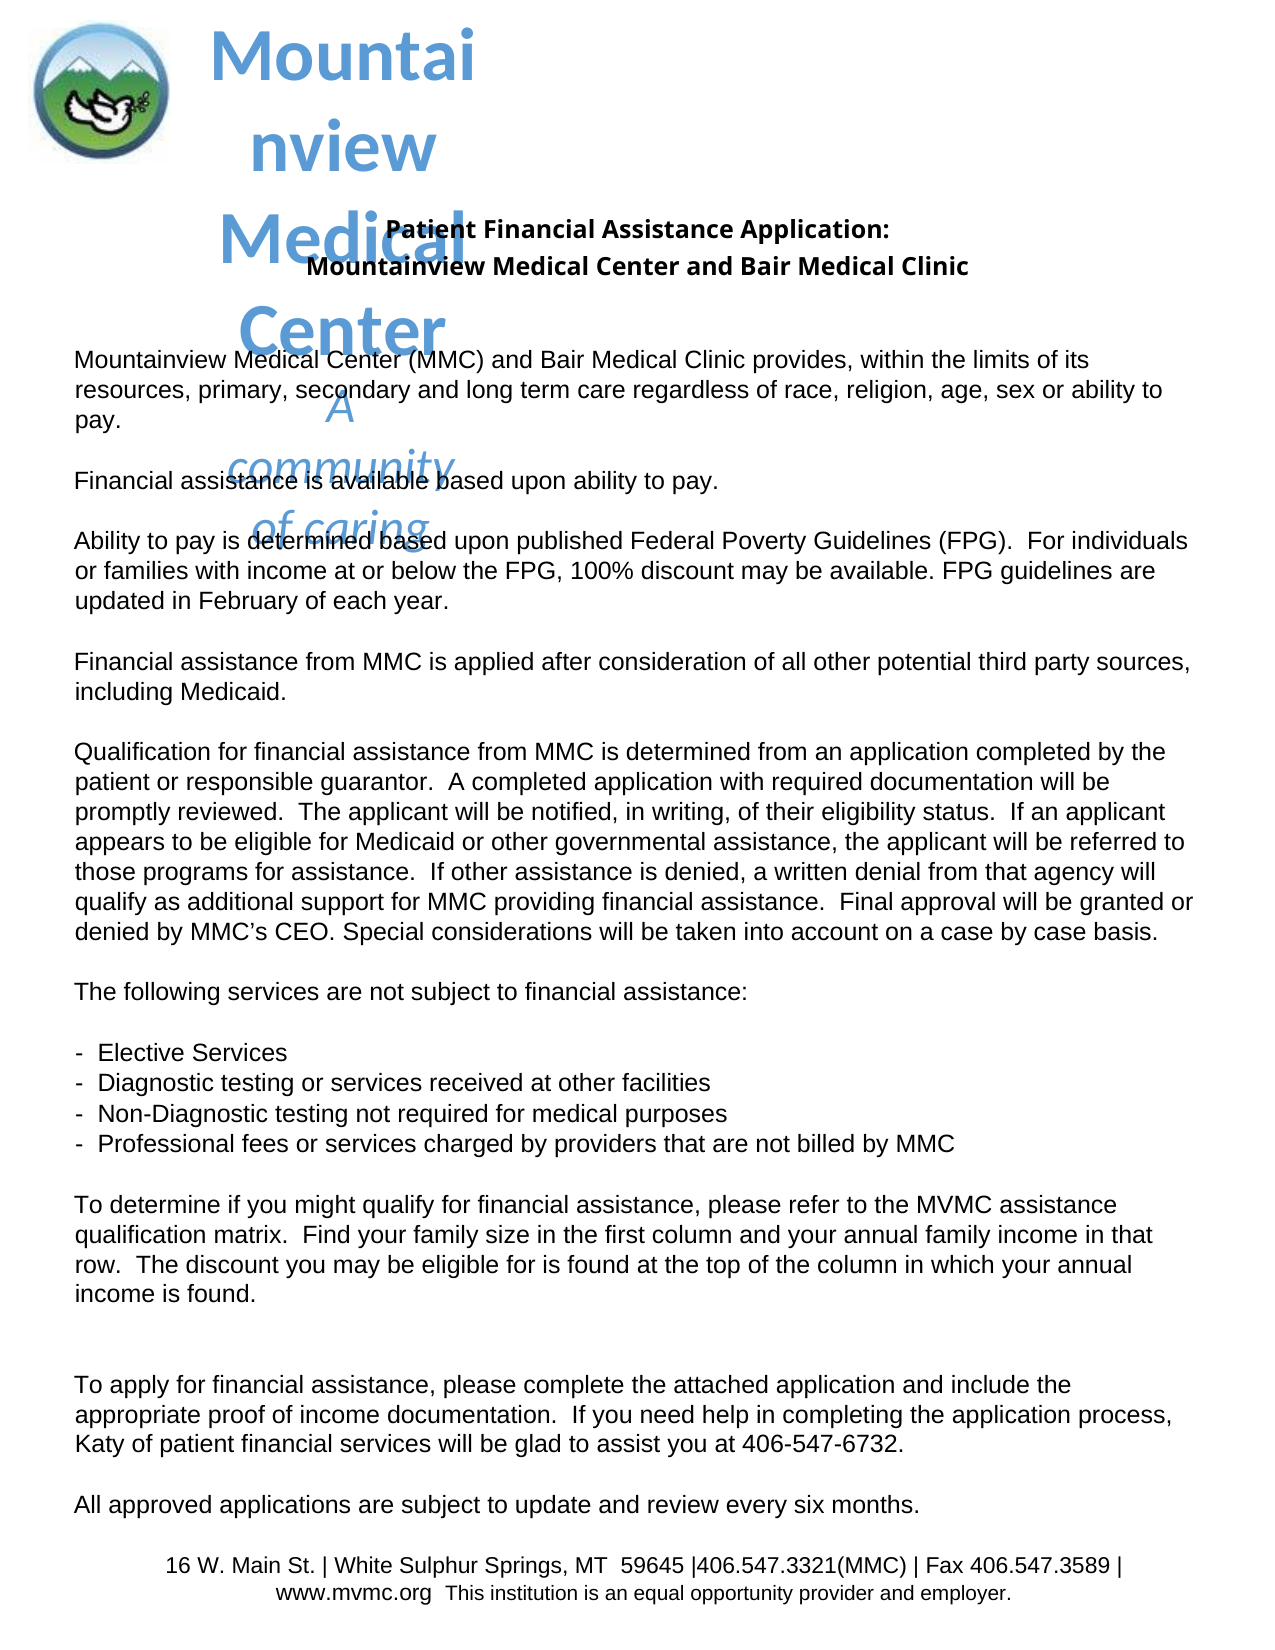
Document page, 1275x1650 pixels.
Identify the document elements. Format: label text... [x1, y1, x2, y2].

text Financial assistance is available based upon ability to pay. [73, 466, 1200, 494]
text All approved applications are subject to update and review every six months. [73, 1490, 1200, 1519]
text Financial assistance from MMC is applied after consideration of all other potential third party sources, including Medicaid. [73, 647, 1200, 705]
list Professional fees or services charged by providers that are not billed by MMC [75, 1129, 1200, 1158]
list Elective Services [75, 1038, 1200, 1067]
text Patient Financial Assistance Application: [75, 211, 1200, 245]
picture [28, 20, 171, 164]
text Ability to pay is determined based upon published Federal Poverty Guidelines (FPG). For individuals or families with income at or below the FPG, 100% discount may be available. FPG guidelines are updated in February of each year. [73, 526, 1200, 615]
text To apply for financial assistance, please complete the attached application and include the appropriate proof of income documentation. If you need help in completing the application process, Katy of patient financial services will be glad to assist you at 406-547-6732. [73, 1370, 1200, 1458]
text The following services are not subject to financial assistance: [73, 977, 1200, 1006]
list Diagnostic testing or services received at other facilities [75, 1068, 1200, 1097]
list Non-Diagnostic testing not required for medical purposes [75, 1099, 1200, 1127]
text To determine if you might qualify for financial assistance, please refer to the MVMC assistance qualification matrix. Find your family size in the first column and your annual family income in that row. The discount you may be eligible for is found at the top of the column in which your annual income is found. [73, 1190, 1200, 1308]
text Mountainview Medical Center and Bair Medical Clinic [75, 248, 1200, 282]
text Mountainview Medical Center (MMC) and Bair Medical Clinic provides, within the limits of its resources, primary, secondary and long term care regardless of race, religion, age, sex or ability to pay. [73, 345, 1200, 434]
text Qualification for financial assistance from MMC is determined from an application completed by the patient or responsible guarantor. A completed application with required documentation will be promptly reviewed. The applicant will be notified, in writing, of their eligibility status. If an applicant appears to be eligible for Medicaid or other governmental assistance, the applicant will be referred to those programs for assistance. If other assistance is denied, a written denial from that agency will qualify as additional support for MMC providing financial assistance. Final approval will be granted or denied by MMC’s CEO. Special considerations will be taken into account on a case by case basis. [73, 737, 1200, 945]
